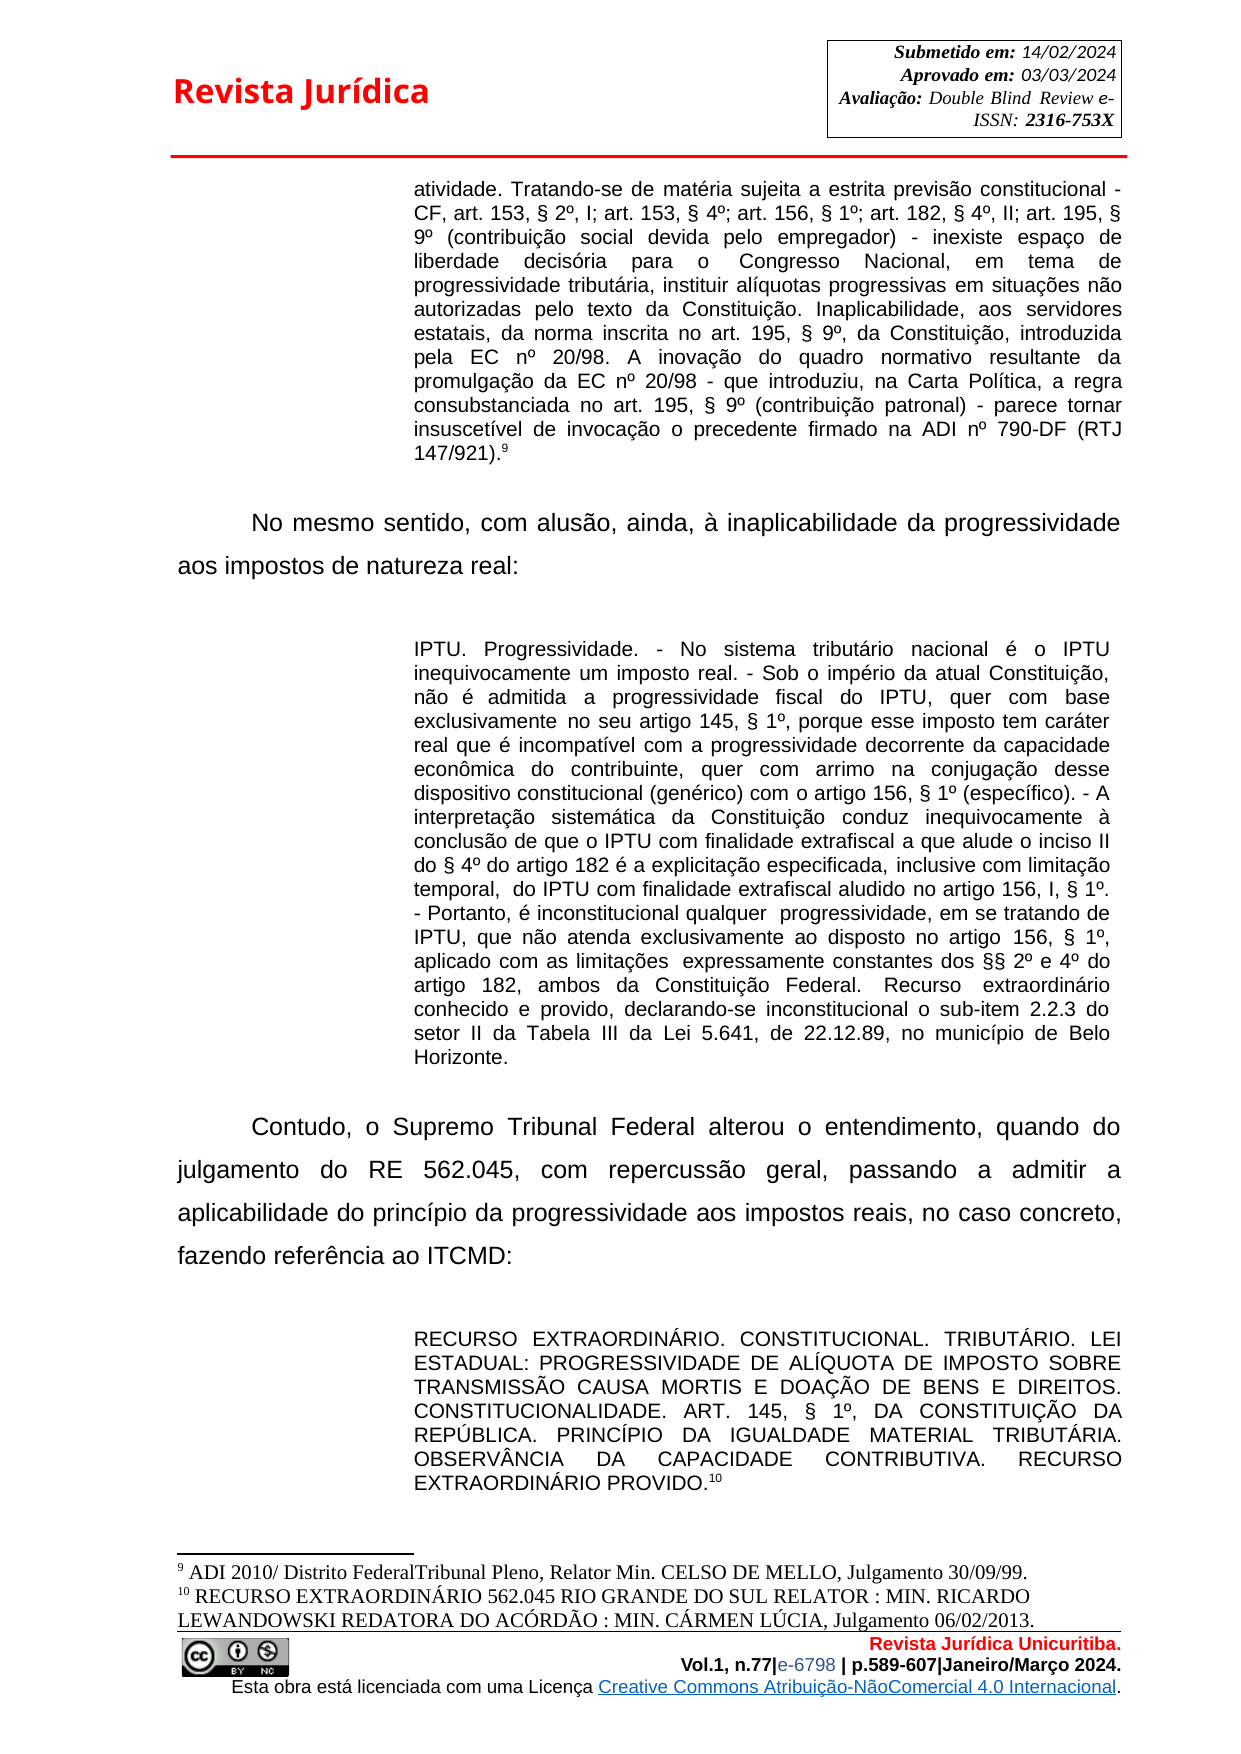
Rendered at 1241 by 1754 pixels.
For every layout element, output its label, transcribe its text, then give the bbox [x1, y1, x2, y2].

text Contudo, o Supremo Tribunal Federal alterou o entendimento, quando do julgamento do RE 562.045, com repercussão geral, passando a admitir a aplicabilidade do princípio da progressividade aos impostos reais, no caso concreto, fazendo referência ao ITCMD: [177, 1112, 1122, 1270]
text IPTU. Progressividade. - No sistema tributário nacional é o IPTU inequivocamente um imposto real. - Sob o império da atual Constituição, não é admitida a progressividade fiscal do IPTU, quer com base exclusivamente no seu artigo 145, § 1º, porque esse imposto tem caráter real que é incompatível com a progressividade decorrente da capacidade econômica do contribuinte, quer com arrimo na conjugação desse dispositivo constitucional (genérico) com o artigo 156, § 1º (específico). - A interpretação sistemática da Constituição conduz inequivocamente à conclusão de que o IPTU com finalidade extrafiscal a que alude o inciso II do § 4º do artigo 182 é a explicitação especificada, inclusive com limitação temporal, do IPTU com finalidade extrafiscal aludido no artigo 156, I, § 1º. - Portanto, é inconstitucional qualquer progressividade, em se tratando de IPTU, que não atenda exclusivamente ao disposto no artigo 156, § 1º, aplicado com as limitações expressamente constantes dos §§ 2º e 4º do artigo 182, ambos da Constituição Federal. Recurso extraordinário conhecido e provido, declarando-se inconstitucional o sub-item 2.2.3 do setor II da Tabela III da Lei 5.641, de 22.12.89, no município de Belo Horizonte. [413, 637, 1110, 1068]
text No mesmo sentido, com alusão, ainda, à inaplicabilidade da progressividade aos impostos de natureza real: [177, 508, 1122, 580]
text RECURSO EXTRAORDINÁRIO. CONSTITUCIONAL. TRIBUTÁRIO. LEI ESTADUAL: PROGRESSIVIDADE DE ALÍQUOTA DE IMPOSTO SOBRE TRANSMISSÃO CAUSA MORTIS E DOAÇÃO DE BENS E DIREITOS. CONSTITUCIONALIDADE. ART. 145, § 1º, DA CONSTITUIÇÃO DA REPÚBLICA. PRINCÍPIO DA IGUALDADE MATERIAL TRIBUTÁRIA. OBSERVÂNCIA DA CAPACIDADE CONTRIBUTIVA. RECURSO EXTRAORDINÁRIO PROVIDO. [413, 1327, 1122, 1495]
picture [181, 1638, 290, 1677]
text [413, 177, 1122, 465]
